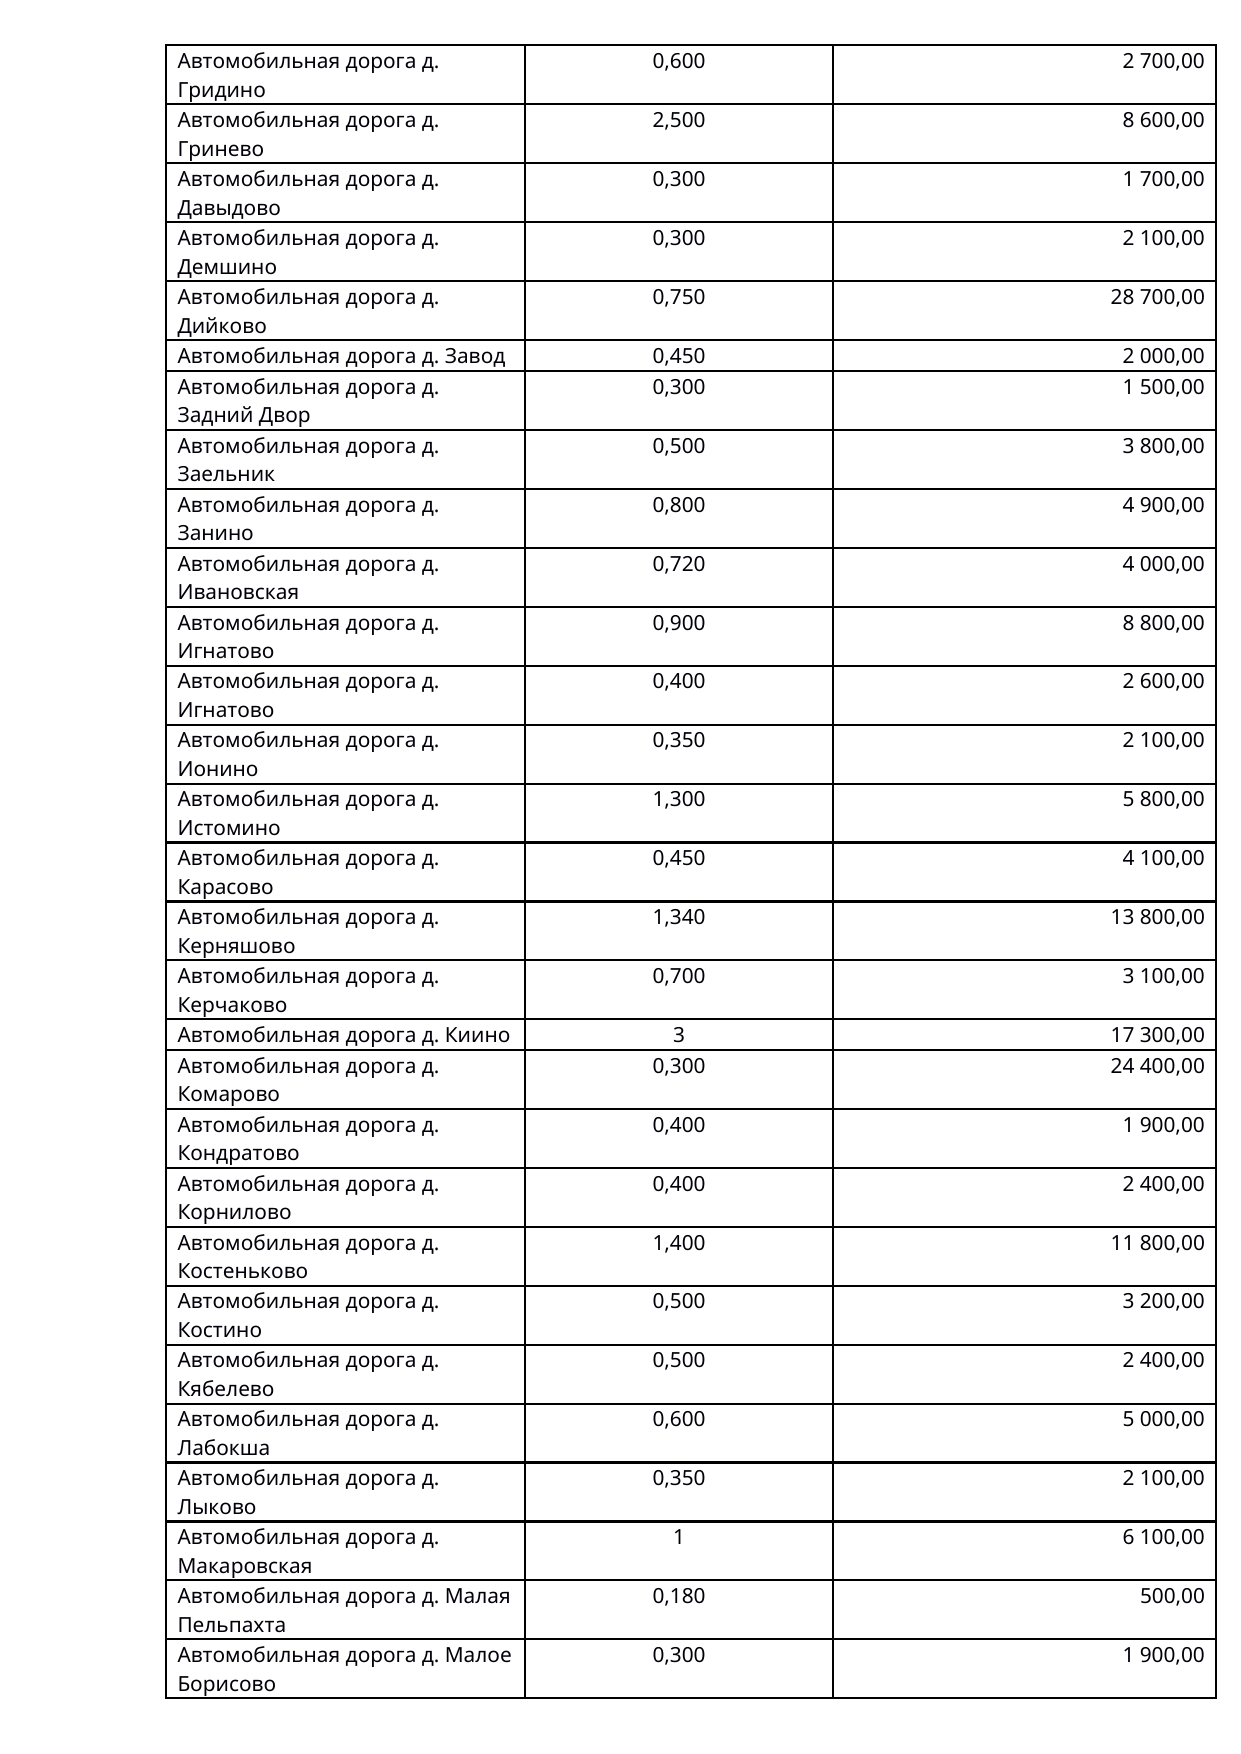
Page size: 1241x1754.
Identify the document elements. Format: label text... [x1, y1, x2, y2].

table_cell Автомобильная дорога д. Киино [167, 1020, 524, 1049]
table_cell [167, 1640, 524, 1697]
table_cell Автомобильная дорога д. Кондратово [167, 1110, 524, 1167]
table_cell 3 100,00 [834, 961, 1215, 1018]
table_cell Автомобильная дорога д. Демшино [167, 223, 524, 280]
table_cell 0,300 [526, 164, 832, 221]
table_cell 0,400 [526, 1169, 832, 1226]
table_cell 2 000,00 [834, 341, 1215, 370]
table_cell Автомобильная дорога д. Гридино [167, 46, 524, 103]
table_cell 24 400,00 [834, 1051, 1215, 1108]
table_cell 3 200,00 [834, 1287, 1215, 1343]
table_cell 17 300,00 [834, 1020, 1215, 1049]
table_cell 0,900 [526, 608, 832, 664]
table_cell 1 700,00 [834, 164, 1215, 221]
table_cell Автомобильная дорога д. Малая Пельпахта [167, 1581, 524, 1638]
table_cell 0,400 [526, 667, 832, 723]
table_cell Автомобильная дорога д. Занино [167, 490, 524, 547]
table_cell 3 800,00 [834, 431, 1215, 488]
table_cell 0,300 [526, 1640, 832, 1697]
table_cell Автомобильная дорога д. Заельник [167, 431, 524, 488]
table_cell 13 800,00 [834, 903, 1215, 959]
table_cell Автомобильная дорога д. Костино [167, 1287, 524, 1343]
table_cell 2 100,00 [834, 223, 1215, 280]
table_cell 0,450 [526, 341, 832, 370]
table_cell 0,720 [526, 549, 832, 606]
table_cell 0,600 [526, 1405, 832, 1461]
table_cell Автомобильная дорога д. Лабокша [167, 1405, 524, 1461]
table_cell 0,600 [526, 46, 832, 103]
table_cell 2 400,00 [834, 1169, 1215, 1226]
table_cell 0,700 [526, 961, 832, 1018]
table_cell Автомобильная дорога д. Керняшово [167, 903, 524, 959]
table_cell Автомобильная дорога д. Задний Двор [167, 372, 524, 429]
table_cell Автомобильная дорога д. Костеньково [167, 1228, 524, 1284]
table_cell Автомобильная дорога д. Игнатово [167, 667, 524, 723]
table_cell 1,300 [526, 785, 832, 841]
table_cell 0,500 [526, 1287, 832, 1343]
table_cell 1 [526, 1523, 832, 1579]
table_cell 0,350 [526, 1464, 832, 1520]
table_cell 8 800,00 [834, 608, 1215, 664]
table_cell 1,340 [526, 903, 832, 959]
table_cell 1,400 [526, 1228, 832, 1284]
table_cell 8 600,00 [834, 105, 1215, 162]
table_cell 0,300 [526, 372, 832, 429]
table_cell 2 100,00 [834, 726, 1215, 782]
table_cell 4 900,00 [834, 490, 1215, 547]
table_cell 2,500 [526, 105, 832, 162]
table_cell Автомобильная дорога д. Керчаково [167, 961, 524, 1018]
table_cell 2 600,00 [834, 667, 1215, 723]
table_cell Автомобильная дорога д. Лыково [167, 1464, 524, 1520]
table_cell 4 100,00 [834, 844, 1215, 900]
table_cell Автомобильная дорога д. Ивановская [167, 549, 524, 606]
table_cell 0,500 [526, 1346, 832, 1402]
table_cell Автомобильная дорога д. Корнилово [167, 1169, 524, 1226]
table_cell Автомобильная дорога д. Комарово [167, 1051, 524, 1108]
table_cell 6 100,00 [834, 1523, 1215, 1579]
table_cell 28 700,00 [834, 282, 1215, 339]
table_cell Автомобильная дорога д. Завод [167, 341, 524, 370]
table_cell 1 900,00 [834, 1640, 1215, 1697]
table_cell Автомобильная дорога д. Гринево [167, 105, 524, 162]
table_cell 0,300 [526, 223, 832, 280]
table_cell Автомобильная дорога д. Макаровская [167, 1523, 524, 1579]
table_cell 0,750 [526, 282, 832, 339]
table_cell Автомобильная дорога д. Кябелево [167, 1346, 524, 1402]
table_cell 2 400,00 [834, 1346, 1215, 1402]
table_cell 2 700,00 [834, 46, 1215, 103]
table_cell Автомобильная дорога д. Игнатово [167, 608, 524, 664]
table_cell 0,350 [526, 726, 832, 782]
table_cell 0,500 [526, 431, 832, 488]
table_cell 1 500,00 [834, 372, 1215, 429]
table_cell Автомобильная дорога д. Давыдово [167, 164, 524, 221]
table_cell 3 [526, 1020, 832, 1049]
table_cell 0,800 [526, 490, 832, 547]
table_cell 2 100,00 [834, 1464, 1215, 1520]
table_cell 0,450 [526, 844, 832, 900]
table_cell Автомобильная дорога д. Карасово [167, 844, 524, 900]
table_cell 1 900,00 [834, 1110, 1215, 1167]
table_cell 4 000,00 [834, 549, 1215, 606]
table_cell 0,300 [526, 1051, 832, 1108]
table_cell 0,180 [526, 1581, 832, 1638]
table_cell 5 000,00 [834, 1405, 1215, 1461]
table_cell 0,400 [526, 1110, 832, 1167]
table_cell 11 800,00 [834, 1228, 1215, 1284]
table_cell 5 800,00 [834, 785, 1215, 841]
table_cell Автомобильная дорога д. Дийково [167, 282, 524, 339]
table_cell 500,00 [834, 1581, 1215, 1638]
table_cell Автомобильная дорога д. Ионино [167, 726, 524, 782]
table_cell Автомобильная дорога д. Истомино [167, 785, 524, 841]
